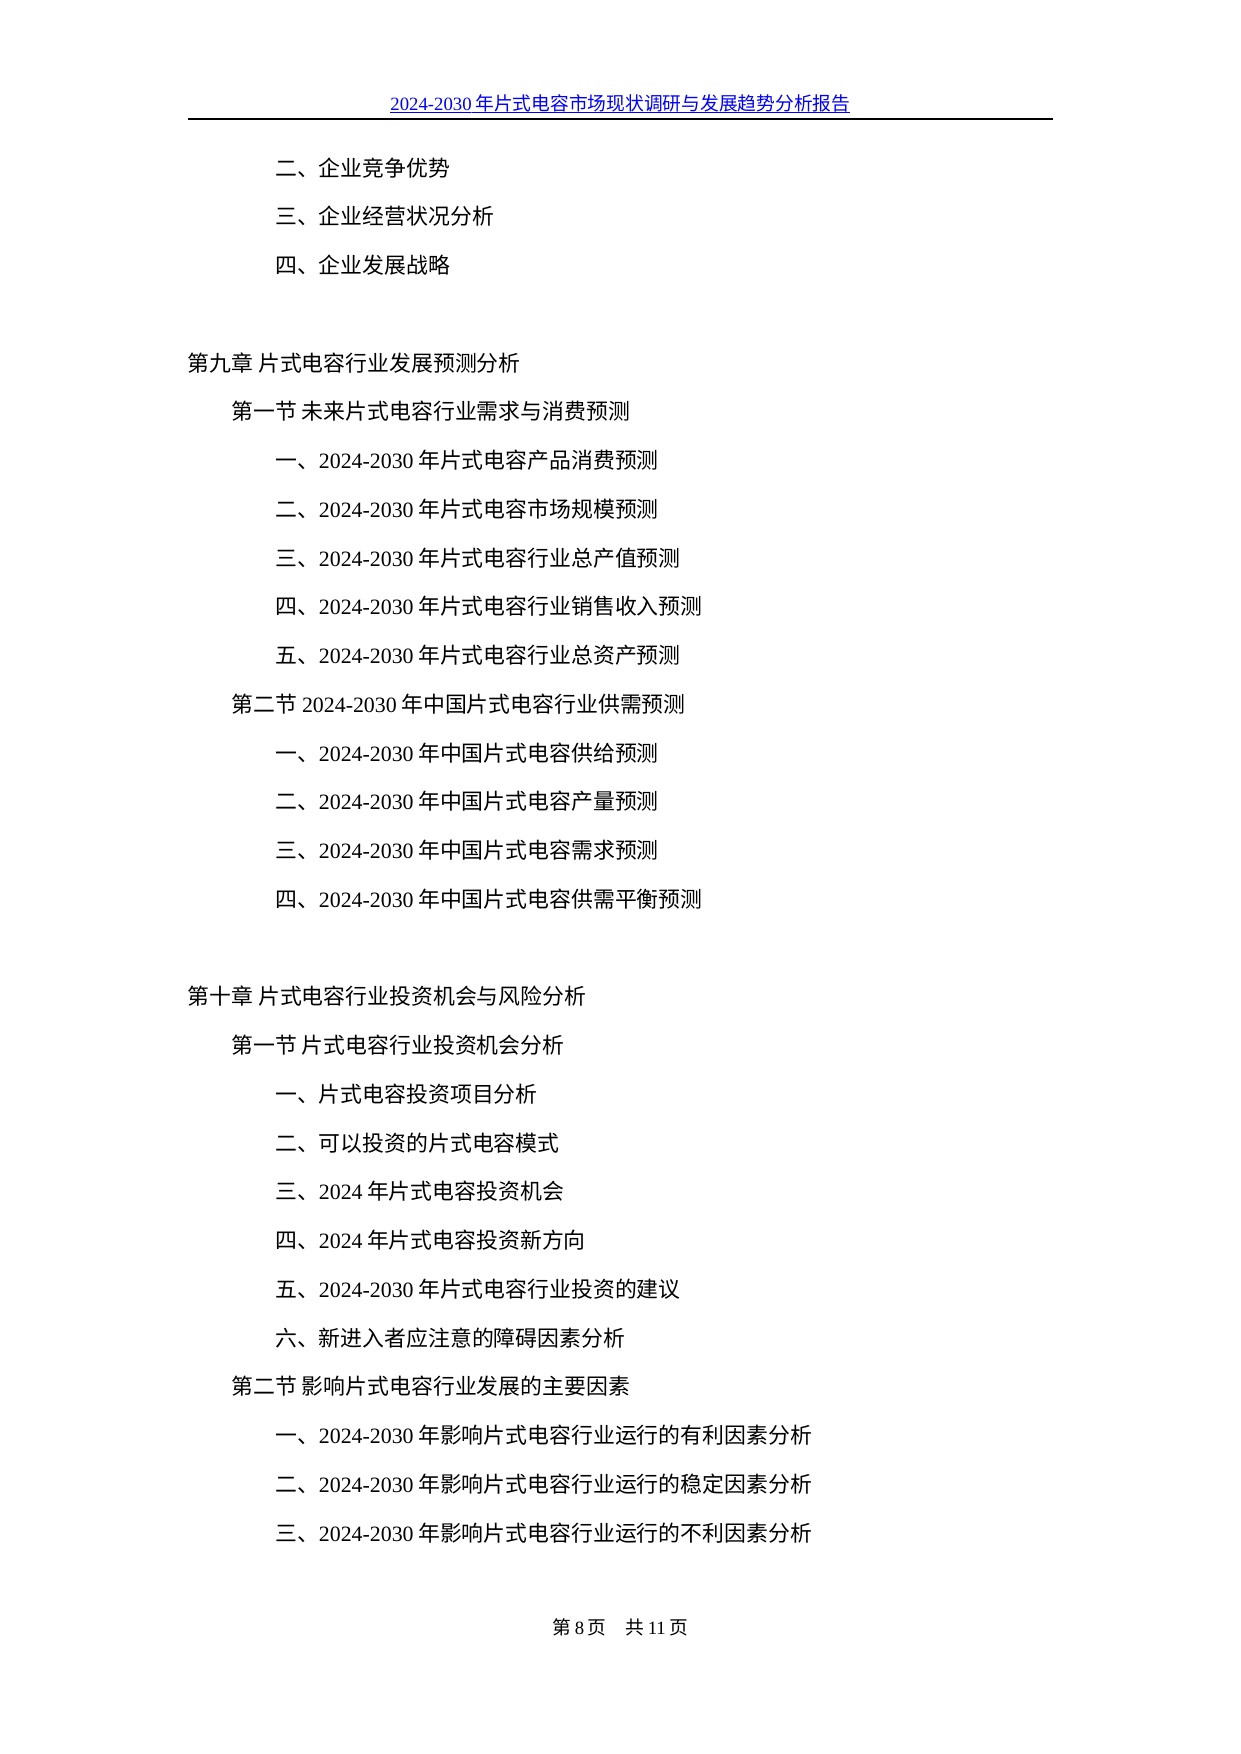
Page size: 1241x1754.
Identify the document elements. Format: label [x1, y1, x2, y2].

text [187, 150, 1053, 1548]
